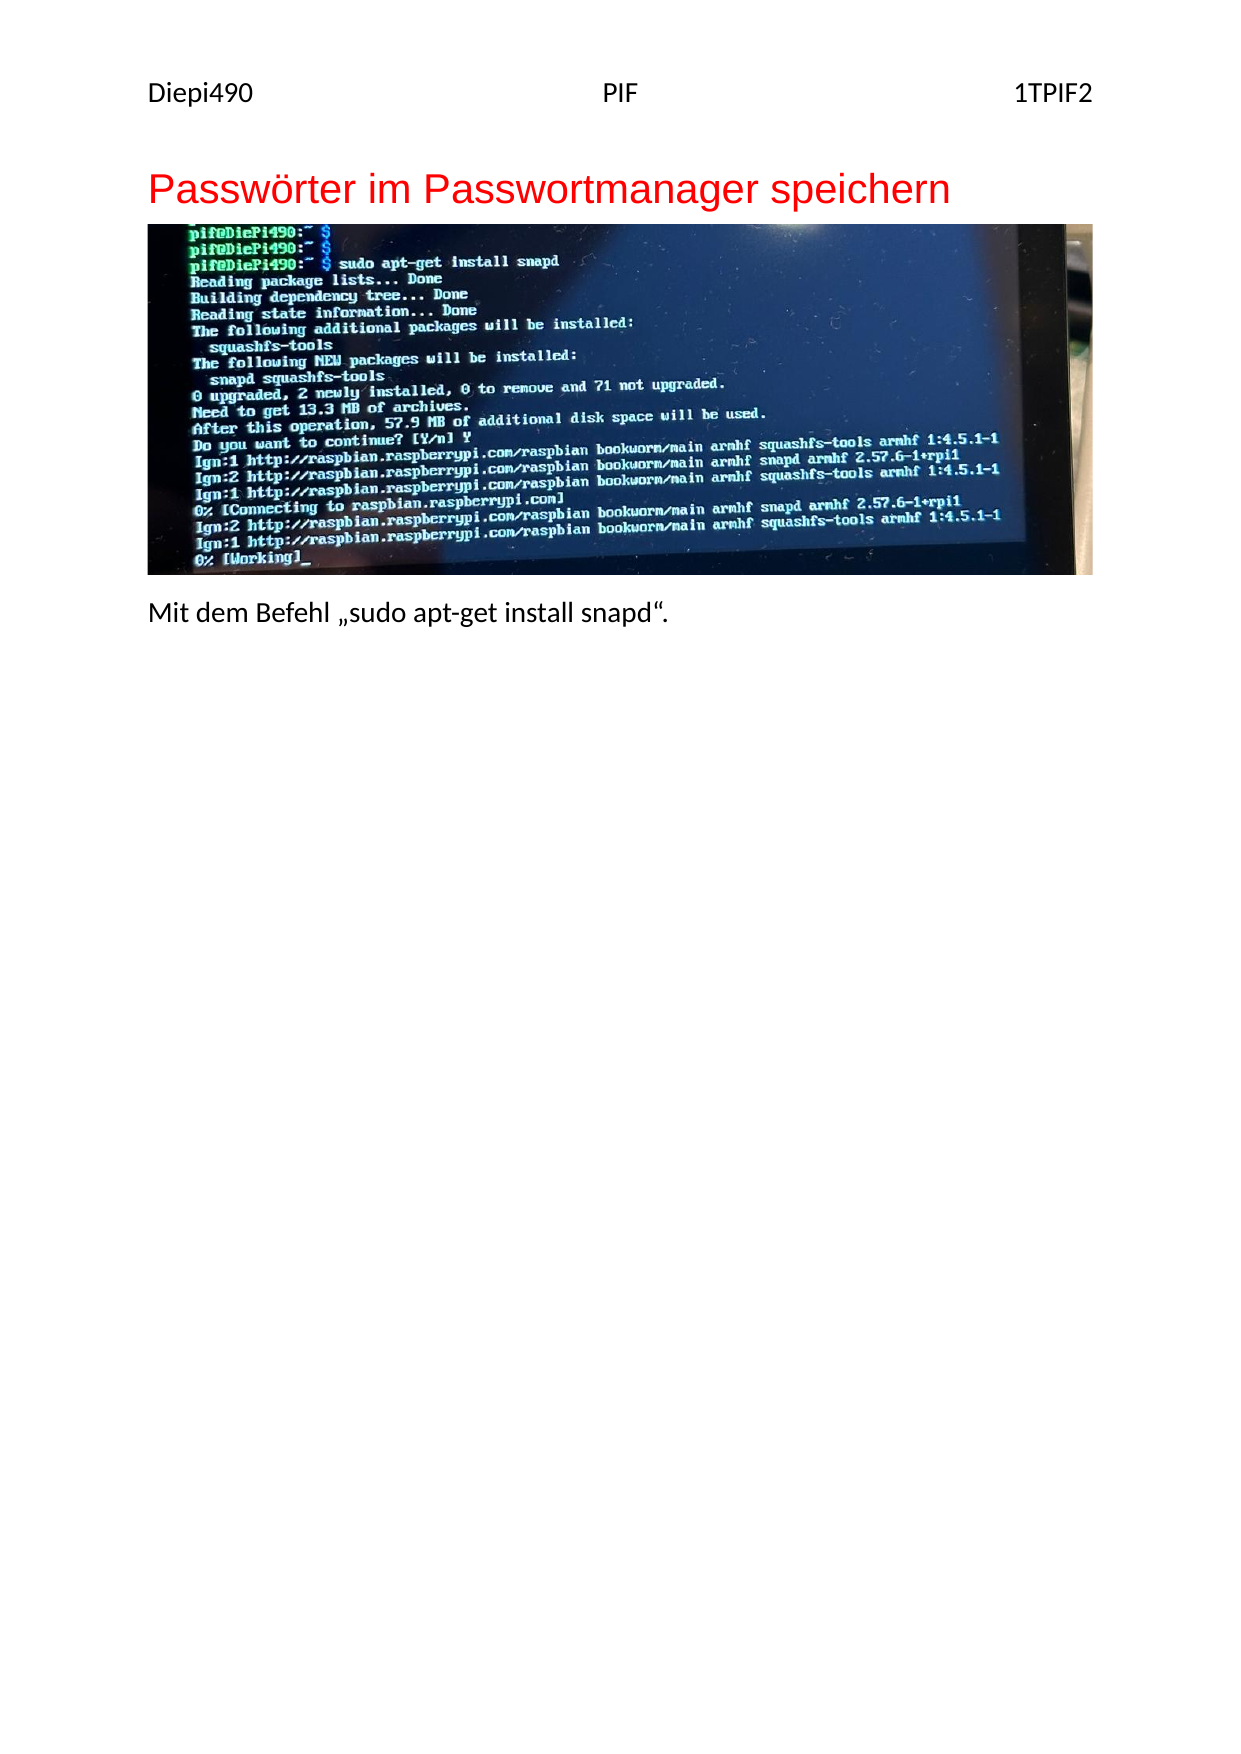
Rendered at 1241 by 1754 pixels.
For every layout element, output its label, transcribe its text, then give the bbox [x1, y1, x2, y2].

text Mit dem Befehl „sudo apt-get install snapd“. [148, 594, 1093, 629]
subtitle Passwörter im Passwortmanager speichern [148, 164, 1093, 212]
picture [147, 224, 1093, 575]
